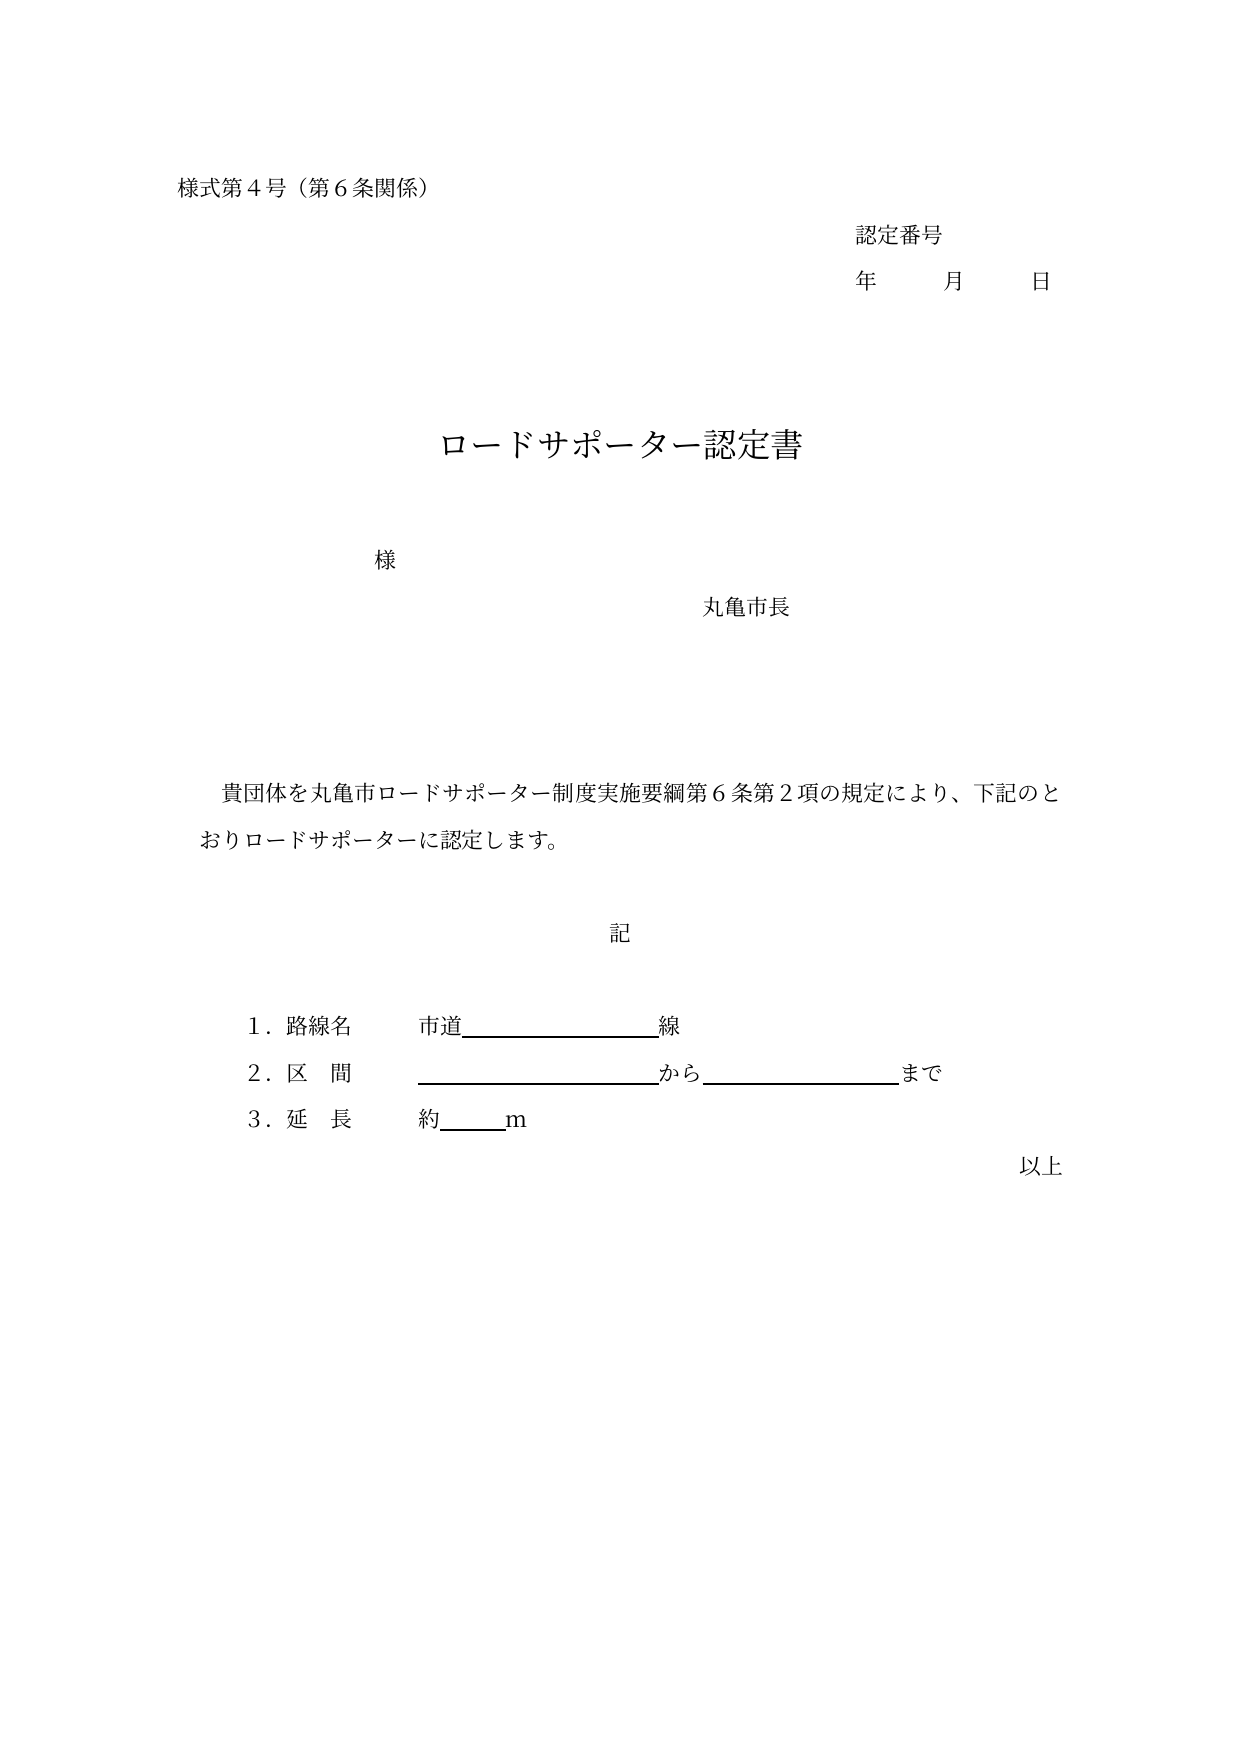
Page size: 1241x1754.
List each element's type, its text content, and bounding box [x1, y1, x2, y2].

text ２．区 間 から まで [177, 1048, 1063, 1095]
text １．路線名 市道 線 [177, 1002, 1063, 1048]
text 認定番号 [177, 210, 1063, 257]
text ３．延 長 約 ｍ [177, 1095, 1063, 1142]
text 様 [177, 536, 1063, 583]
text 年 月 日 [177, 257, 1063, 303]
subtitle 記 [177, 909, 1063, 955]
text 貴団体を丸亀市ロードサポーター制度実施要綱第６条第２項の規定により、下記のとおりロードサポーターに認定します。 [177, 769, 1063, 862]
text 丸亀市長 [177, 583, 1063, 629]
text ロードサポーター認定書 [177, 397, 1063, 490]
text 様式第４号（第６条関係） [177, 164, 1063, 210]
text 以上 [177, 1142, 1063, 1188]
